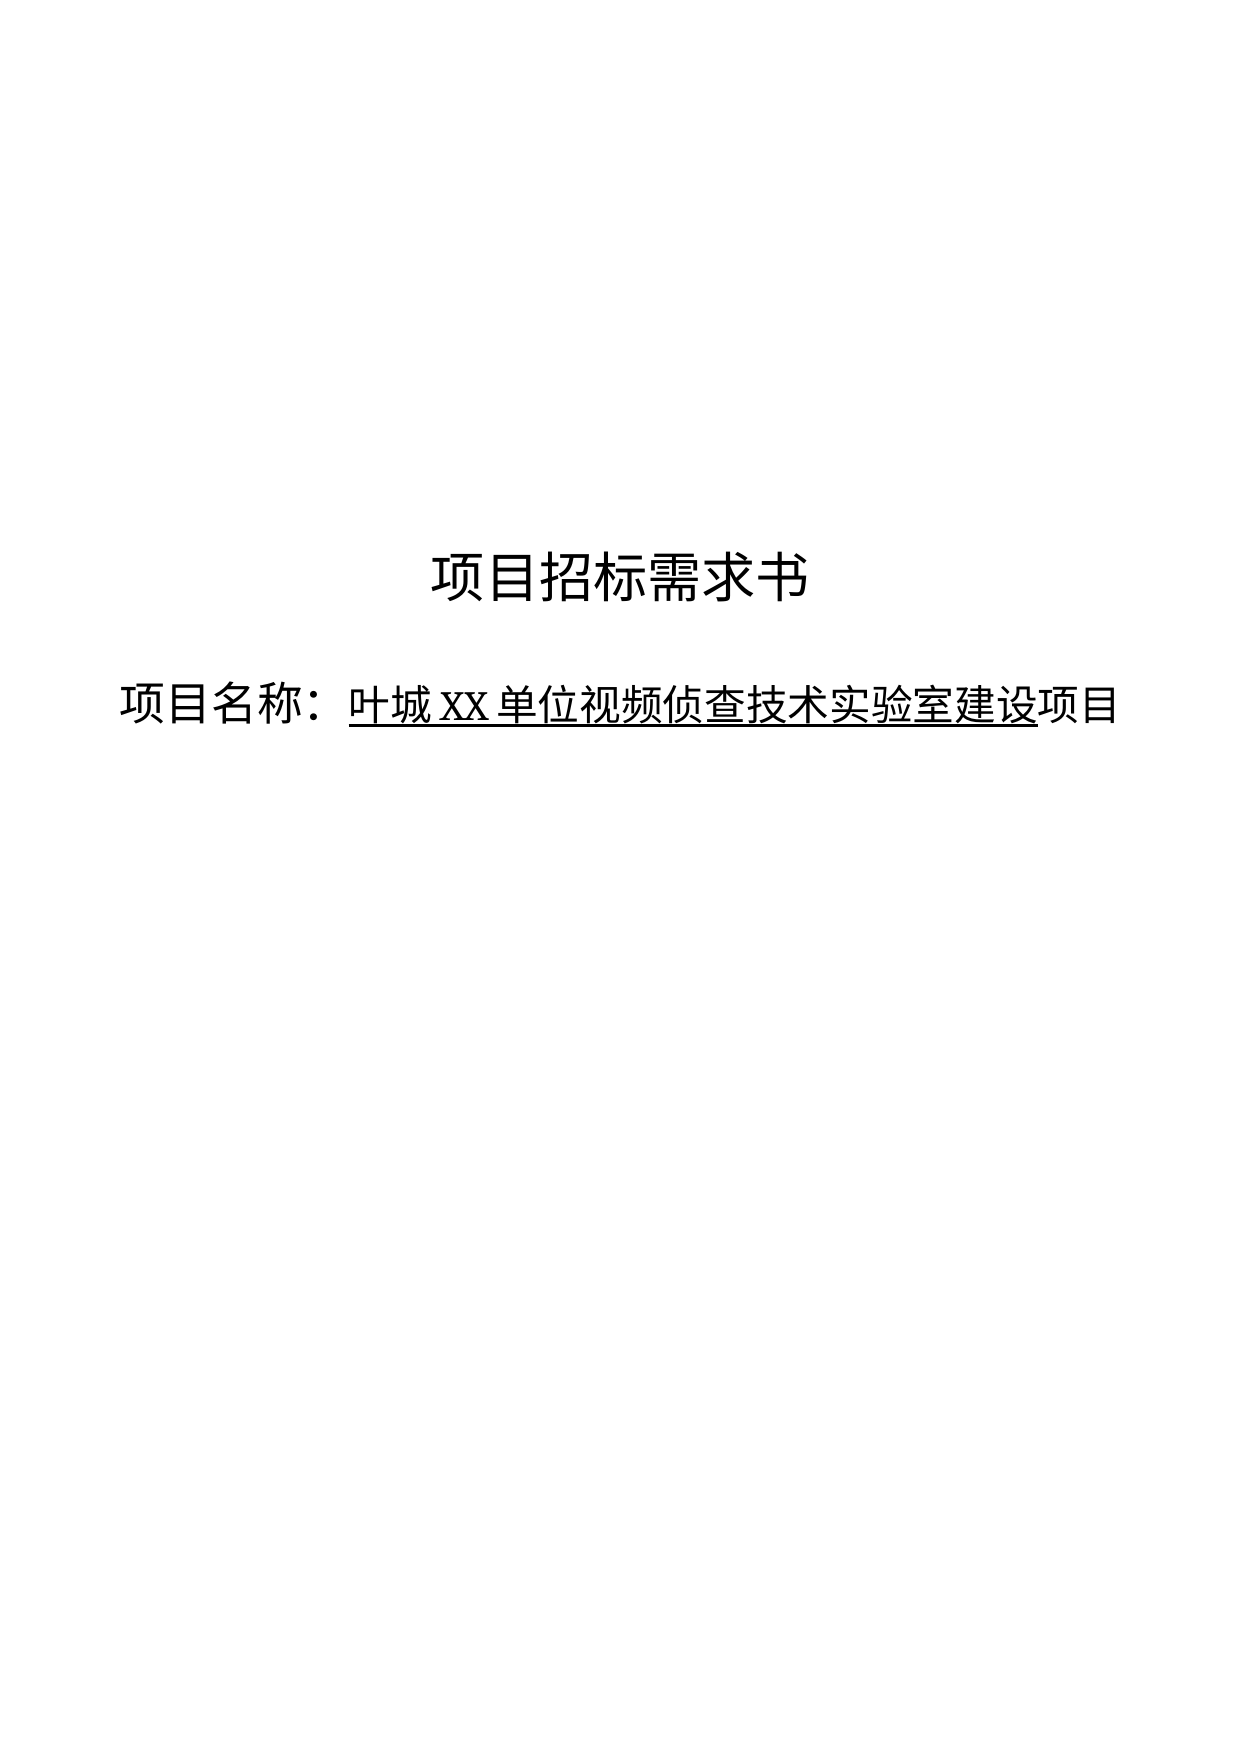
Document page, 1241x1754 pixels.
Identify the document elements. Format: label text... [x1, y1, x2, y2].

text 项目招标需求书 [118, 534, 1122, 613]
text 项目名称：叶城XX单位视频侦查技术实验室建设项目 [118, 652, 1122, 750]
